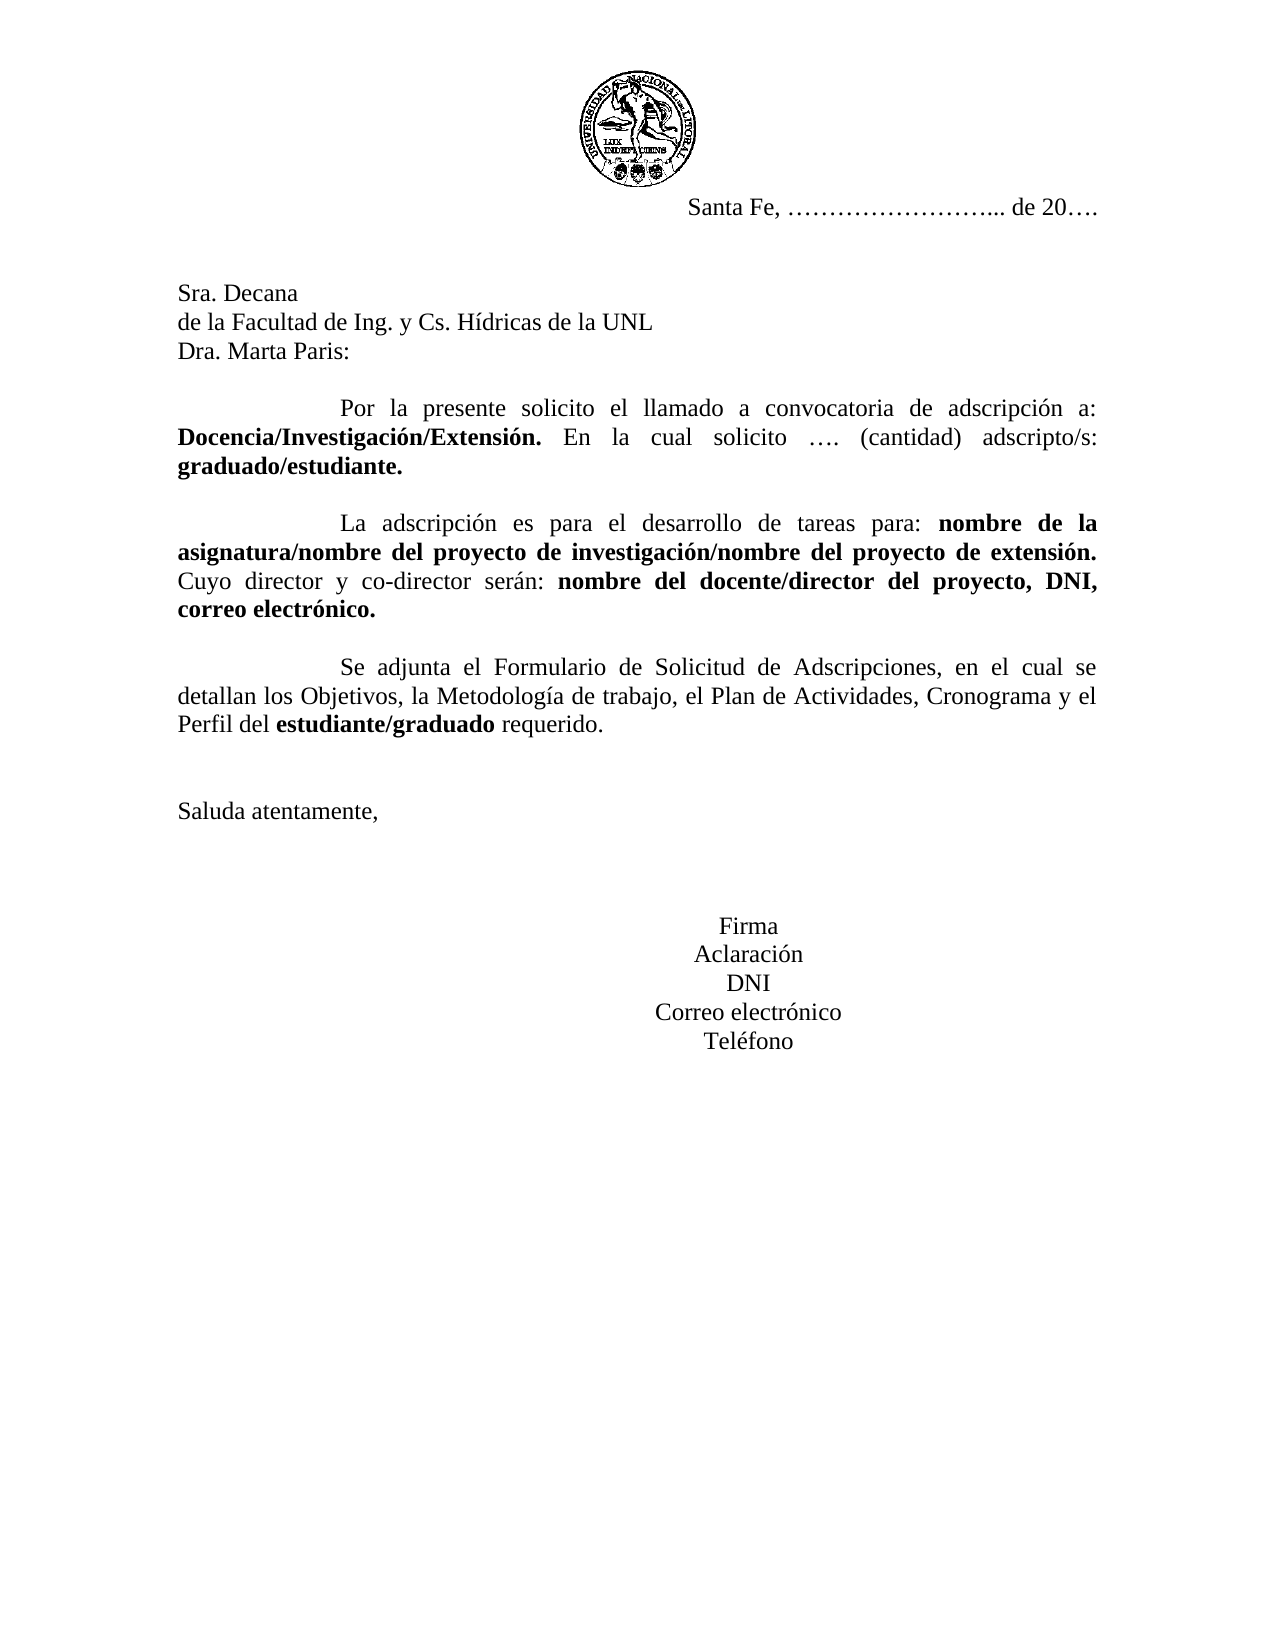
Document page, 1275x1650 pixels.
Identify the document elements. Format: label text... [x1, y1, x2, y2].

text Sra. Decana [177, 278, 1098, 307]
text Correo electrónico [177, 997, 1098, 1026]
text DNI [177, 968, 1098, 997]
text Teléfono [177, 1026, 1098, 1054]
text Dra. Marta Paris: [177, 336, 1098, 364]
text de la Facultad de Ing. y Cs. Hídricas de la UNL [177, 307, 1098, 336]
picture [577, 68, 698, 189]
text Se adjunta el Formulario de Solicitud de Adscripciones, en el cual se detallan los Objetivos, la Metodología de trabajo, el Plan de Actividades, Cronograma y el Perfil del estudiante/graduado requerido. [177, 652, 1098, 738]
text La adscripción es para el desarrollo de tareas para: nombre de la asignatura/nombre del proyecto de investigación/nombre del proyecto de extensión. Cuyo director y co-director serán: nombre del docente/director del proyecto, DNI, correo electrónico. [177, 508, 1098, 623]
text Firma [177, 911, 1098, 939]
text Aclaración [177, 939, 1098, 968]
text Santa Fe, ……………………... de 20…. [177, 192, 1098, 221]
text Por la presente solicito el llamado a convocatoria de adscripción a: Docencia/Investigación/Extensión. En la cual solicito …. (cantidad) adscripto/s: graduado/estudiante. [177, 393, 1098, 479]
text Saluda atentamente, [177, 796, 1098, 824]
